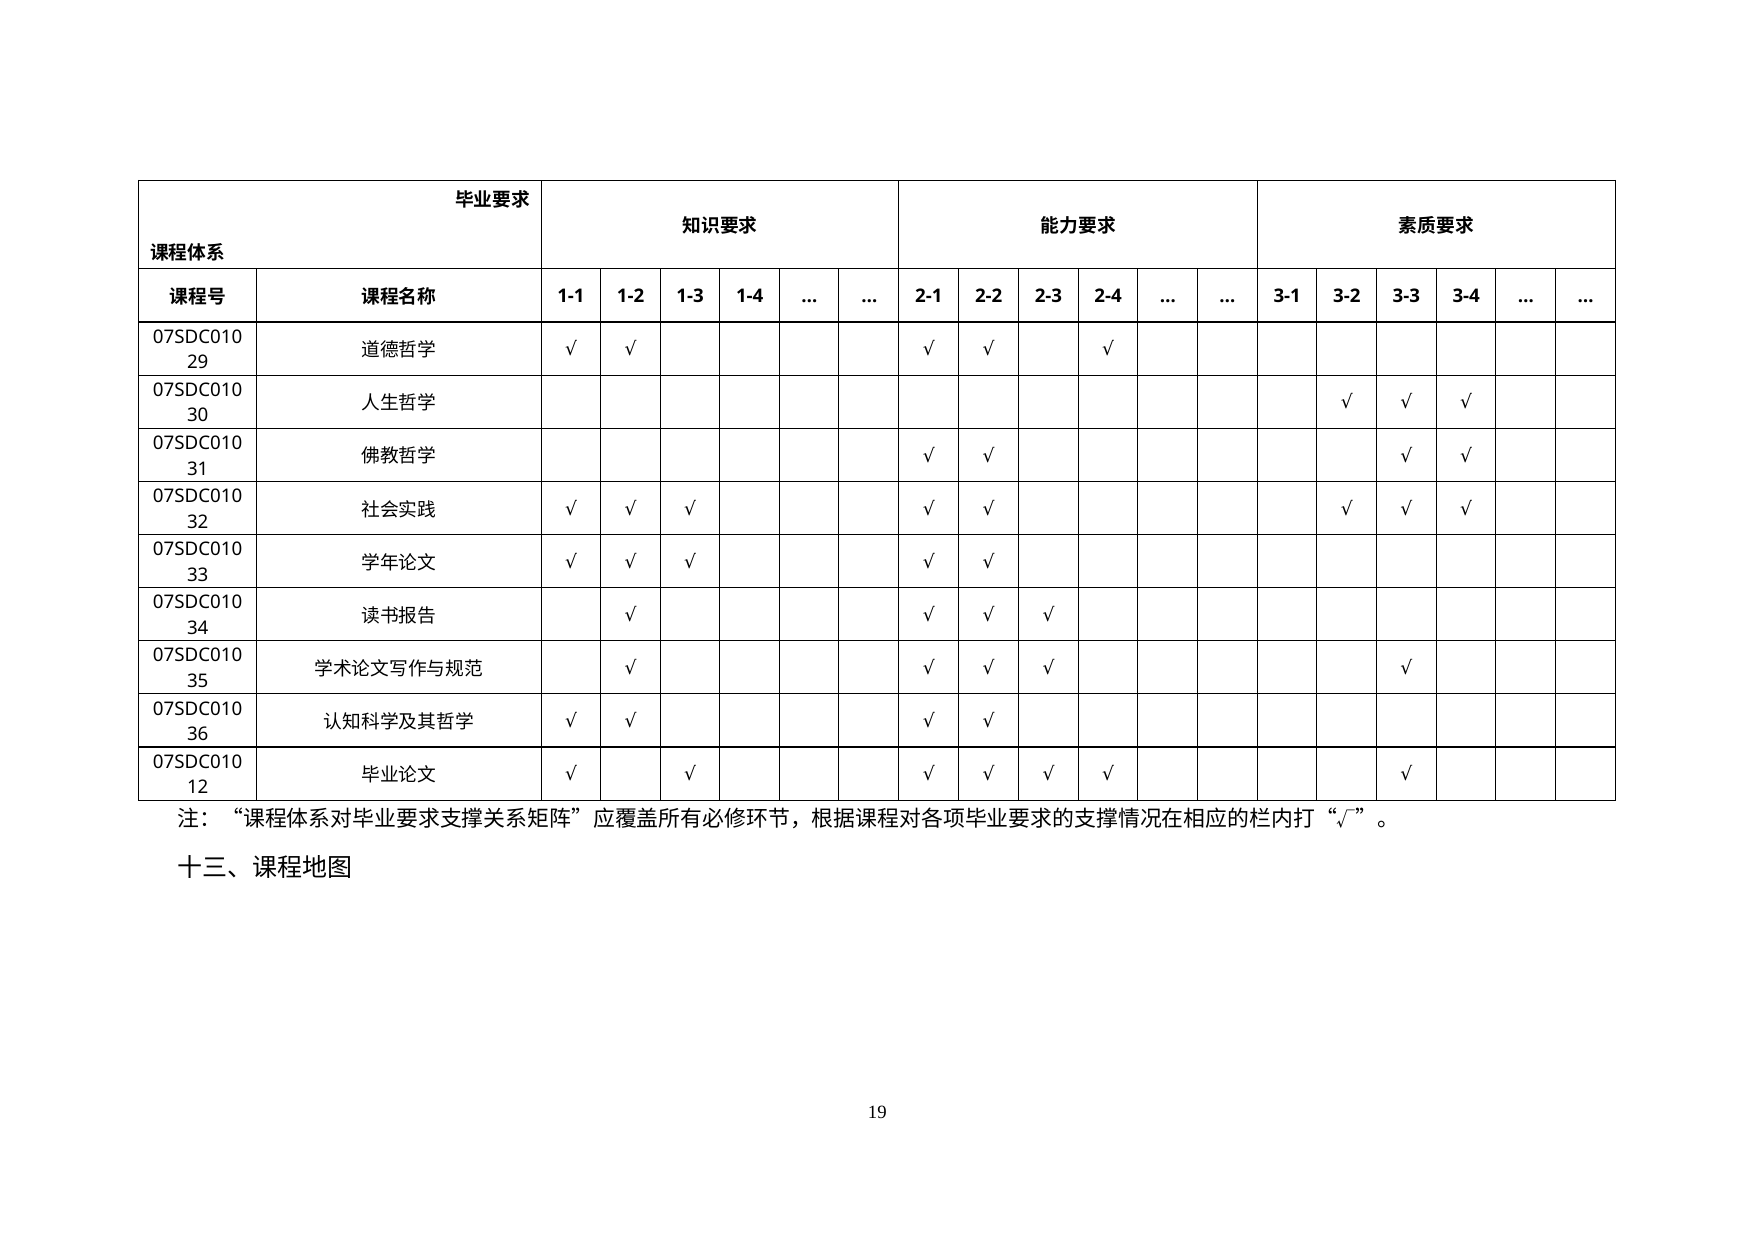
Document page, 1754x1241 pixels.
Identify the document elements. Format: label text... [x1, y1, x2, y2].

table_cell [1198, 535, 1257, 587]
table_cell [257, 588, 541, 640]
table_cell 课程号 [139, 269, 256, 321]
table_cell [1556, 429, 1615, 481]
table_cell √ [601, 535, 660, 587]
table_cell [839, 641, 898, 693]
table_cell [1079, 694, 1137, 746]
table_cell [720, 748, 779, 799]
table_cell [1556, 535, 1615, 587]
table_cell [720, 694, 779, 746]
table_cell [1138, 323, 1197, 374]
table_cell [1258, 429, 1316, 481]
table_cell [839, 482, 898, 534]
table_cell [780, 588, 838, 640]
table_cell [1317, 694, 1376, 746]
table_cell [720, 323, 779, 374]
table_cell [601, 376, 660, 428]
table_cell [542, 429, 600, 481]
table_cell 社会实践 [257, 482, 541, 534]
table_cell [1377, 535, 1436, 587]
table_cell 3-4 [1437, 269, 1495, 321]
table_cell √ [1437, 376, 1495, 428]
table_cell [1079, 482, 1137, 534]
table_cell √ [601, 482, 660, 534]
table_cell [720, 535, 779, 587]
table_cell [720, 482, 779, 534]
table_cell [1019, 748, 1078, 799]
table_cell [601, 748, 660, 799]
table_cell [1258, 323, 1316, 374]
table_cell … [1556, 269, 1615, 321]
table_cell [720, 376, 779, 428]
table_cell [1198, 323, 1257, 374]
table_cell 2-3 [1019, 269, 1078, 321]
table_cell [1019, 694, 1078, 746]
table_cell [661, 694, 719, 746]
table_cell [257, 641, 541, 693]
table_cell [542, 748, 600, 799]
table_cell 2-1 [899, 269, 958, 321]
table_cell [1079, 429, 1137, 481]
table_cell 学年论文 [257, 535, 541, 587]
table_cell … [780, 269, 838, 321]
table_cell √ [899, 429, 958, 481]
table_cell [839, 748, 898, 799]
table_cell [1019, 429, 1078, 481]
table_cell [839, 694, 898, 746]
table_cell [1079, 535, 1137, 587]
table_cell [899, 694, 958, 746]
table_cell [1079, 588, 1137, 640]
table_cell 1-1 [542, 269, 600, 321]
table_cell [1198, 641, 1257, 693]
table_cell [601, 429, 660, 481]
table_cell [1019, 535, 1078, 587]
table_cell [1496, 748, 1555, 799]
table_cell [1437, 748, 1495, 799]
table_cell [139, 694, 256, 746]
table_cell [1198, 429, 1257, 481]
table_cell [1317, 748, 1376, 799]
table_cell [661, 376, 719, 428]
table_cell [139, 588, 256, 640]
table_header 素质要求 [1258, 181, 1615, 268]
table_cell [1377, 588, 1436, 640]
table_header 能力要求 [899, 181, 1257, 268]
table_cell 3-3 [1377, 269, 1436, 321]
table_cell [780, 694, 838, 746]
table_cell √ [1377, 376, 1436, 428]
table_cell [542, 376, 600, 428]
table_cell 07SDC01029 [139, 323, 256, 374]
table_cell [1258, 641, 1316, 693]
table_cell 人生哲学 [257, 376, 541, 428]
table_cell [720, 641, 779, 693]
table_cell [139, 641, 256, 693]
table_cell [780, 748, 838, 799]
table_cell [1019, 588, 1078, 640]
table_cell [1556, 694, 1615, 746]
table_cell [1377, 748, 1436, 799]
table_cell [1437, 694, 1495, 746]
table_cell [780, 376, 838, 428]
table_cell [839, 323, 898, 374]
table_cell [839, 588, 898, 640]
table_cell [661, 429, 719, 481]
table_cell 1-2 [601, 269, 660, 321]
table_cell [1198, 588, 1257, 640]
table_cell √ [1377, 429, 1436, 481]
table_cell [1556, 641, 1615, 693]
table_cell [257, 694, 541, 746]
table_cell [1198, 376, 1257, 428]
table_cell [959, 376, 1018, 428]
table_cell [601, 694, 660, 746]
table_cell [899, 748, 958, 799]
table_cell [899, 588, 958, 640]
table_cell √ [1317, 482, 1376, 534]
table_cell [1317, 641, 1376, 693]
table_cell [1556, 323, 1615, 374]
table_cell √ [959, 535, 1018, 587]
table_cell [1317, 429, 1376, 481]
table_cell √ [899, 482, 958, 534]
table_cell [1198, 482, 1257, 534]
table_cell [780, 429, 838, 481]
table_cell [1496, 429, 1555, 481]
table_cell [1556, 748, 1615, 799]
table_cell [661, 323, 719, 374]
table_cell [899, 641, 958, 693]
table_cell [1258, 482, 1316, 534]
table_cell [839, 376, 898, 428]
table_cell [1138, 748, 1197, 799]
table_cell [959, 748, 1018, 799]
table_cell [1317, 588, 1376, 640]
table_cell [780, 323, 838, 374]
table_cell 2-4 [1079, 269, 1137, 321]
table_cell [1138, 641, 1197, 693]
table_cell [1496, 482, 1555, 534]
table_cell 3-1 [1258, 269, 1316, 321]
table_cell √ [959, 323, 1018, 374]
table_cell [1437, 323, 1495, 374]
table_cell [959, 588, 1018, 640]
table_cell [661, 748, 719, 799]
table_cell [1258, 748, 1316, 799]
table_cell 3-2 [1317, 269, 1376, 321]
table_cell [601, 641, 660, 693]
table_cell 道德哲学 [257, 323, 541, 374]
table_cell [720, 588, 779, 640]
table_cell √ [1377, 482, 1436, 534]
table_cell √ [1437, 429, 1495, 481]
text 十三、课程地图 [177, 833, 1577, 898]
table_cell [1138, 429, 1197, 481]
table_cell √ [661, 535, 719, 587]
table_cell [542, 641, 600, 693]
table_cell [1019, 323, 1078, 374]
table_cell √ [959, 482, 1018, 534]
table_cell [1019, 482, 1078, 534]
table_cell [780, 535, 838, 587]
text 注：“课程体系对毕业要求支撑关系矩阵”应覆盖所有必修环节，根据课程对各项毕业要求的支撑情况在相应的栏内打“√”。 [177, 801, 1577, 833]
table_cell 2-2 [959, 269, 1018, 321]
table_cell [1556, 376, 1615, 428]
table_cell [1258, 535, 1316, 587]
table_cell √ [542, 482, 600, 534]
table_cell … [1138, 269, 1197, 321]
table_cell √ [542, 535, 600, 587]
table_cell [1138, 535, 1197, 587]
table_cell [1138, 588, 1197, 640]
table_cell √ [1079, 323, 1137, 374]
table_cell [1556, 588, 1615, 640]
table_cell √ [661, 482, 719, 534]
table_cell 07SDC01031 [139, 429, 256, 481]
table_cell 1-4 [720, 269, 779, 321]
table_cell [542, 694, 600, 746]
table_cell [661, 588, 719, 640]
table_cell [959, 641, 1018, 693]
table_cell √ [1437, 482, 1495, 534]
table_cell [839, 429, 898, 481]
table_cell 07SDC01032 [139, 482, 256, 534]
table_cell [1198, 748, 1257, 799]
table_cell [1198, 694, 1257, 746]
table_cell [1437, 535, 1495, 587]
table_cell √ [542, 323, 600, 374]
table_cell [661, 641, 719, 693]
table_header 毕业要求 课程体系 [139, 181, 541, 268]
table_cell 1-3 [661, 269, 719, 321]
table_cell [1138, 376, 1197, 428]
table_cell √ [899, 535, 958, 587]
table_cell √ [1317, 376, 1376, 428]
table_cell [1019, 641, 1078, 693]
table_cell [1258, 376, 1316, 428]
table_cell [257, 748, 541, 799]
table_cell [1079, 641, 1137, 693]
table_cell [839, 535, 898, 587]
table_cell [780, 482, 838, 534]
table_cell … [839, 269, 898, 321]
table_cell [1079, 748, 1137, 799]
table_header 知识要求 [542, 181, 898, 268]
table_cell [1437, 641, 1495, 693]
table_cell [1019, 376, 1078, 428]
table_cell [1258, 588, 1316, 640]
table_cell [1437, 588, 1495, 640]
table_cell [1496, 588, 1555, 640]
table_cell [1317, 323, 1376, 374]
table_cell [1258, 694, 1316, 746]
table_cell [1496, 376, 1555, 428]
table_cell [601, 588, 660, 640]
table_cell [1556, 482, 1615, 534]
table_cell 07SDC01030 [139, 376, 256, 428]
table_cell [1079, 376, 1137, 428]
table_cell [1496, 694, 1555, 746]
table_cell 课程名称 [257, 269, 541, 321]
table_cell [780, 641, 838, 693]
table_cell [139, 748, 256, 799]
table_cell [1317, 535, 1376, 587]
table_cell … [1198, 269, 1257, 321]
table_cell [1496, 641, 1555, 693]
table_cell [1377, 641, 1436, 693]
table_cell [1377, 323, 1436, 374]
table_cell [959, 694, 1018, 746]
table_cell [1496, 323, 1555, 374]
table_cell [720, 429, 779, 481]
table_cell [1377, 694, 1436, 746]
table_cell √ [959, 429, 1018, 481]
table_cell 07SDC01033 [139, 535, 256, 587]
table_cell √ [601, 323, 660, 374]
table_cell 佛教哲学 [257, 429, 541, 481]
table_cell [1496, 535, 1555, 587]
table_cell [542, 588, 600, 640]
table_cell … [1496, 269, 1555, 321]
table_cell [1138, 482, 1197, 534]
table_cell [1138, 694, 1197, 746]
table_cell √ [899, 323, 958, 374]
table_cell [899, 376, 958, 428]
